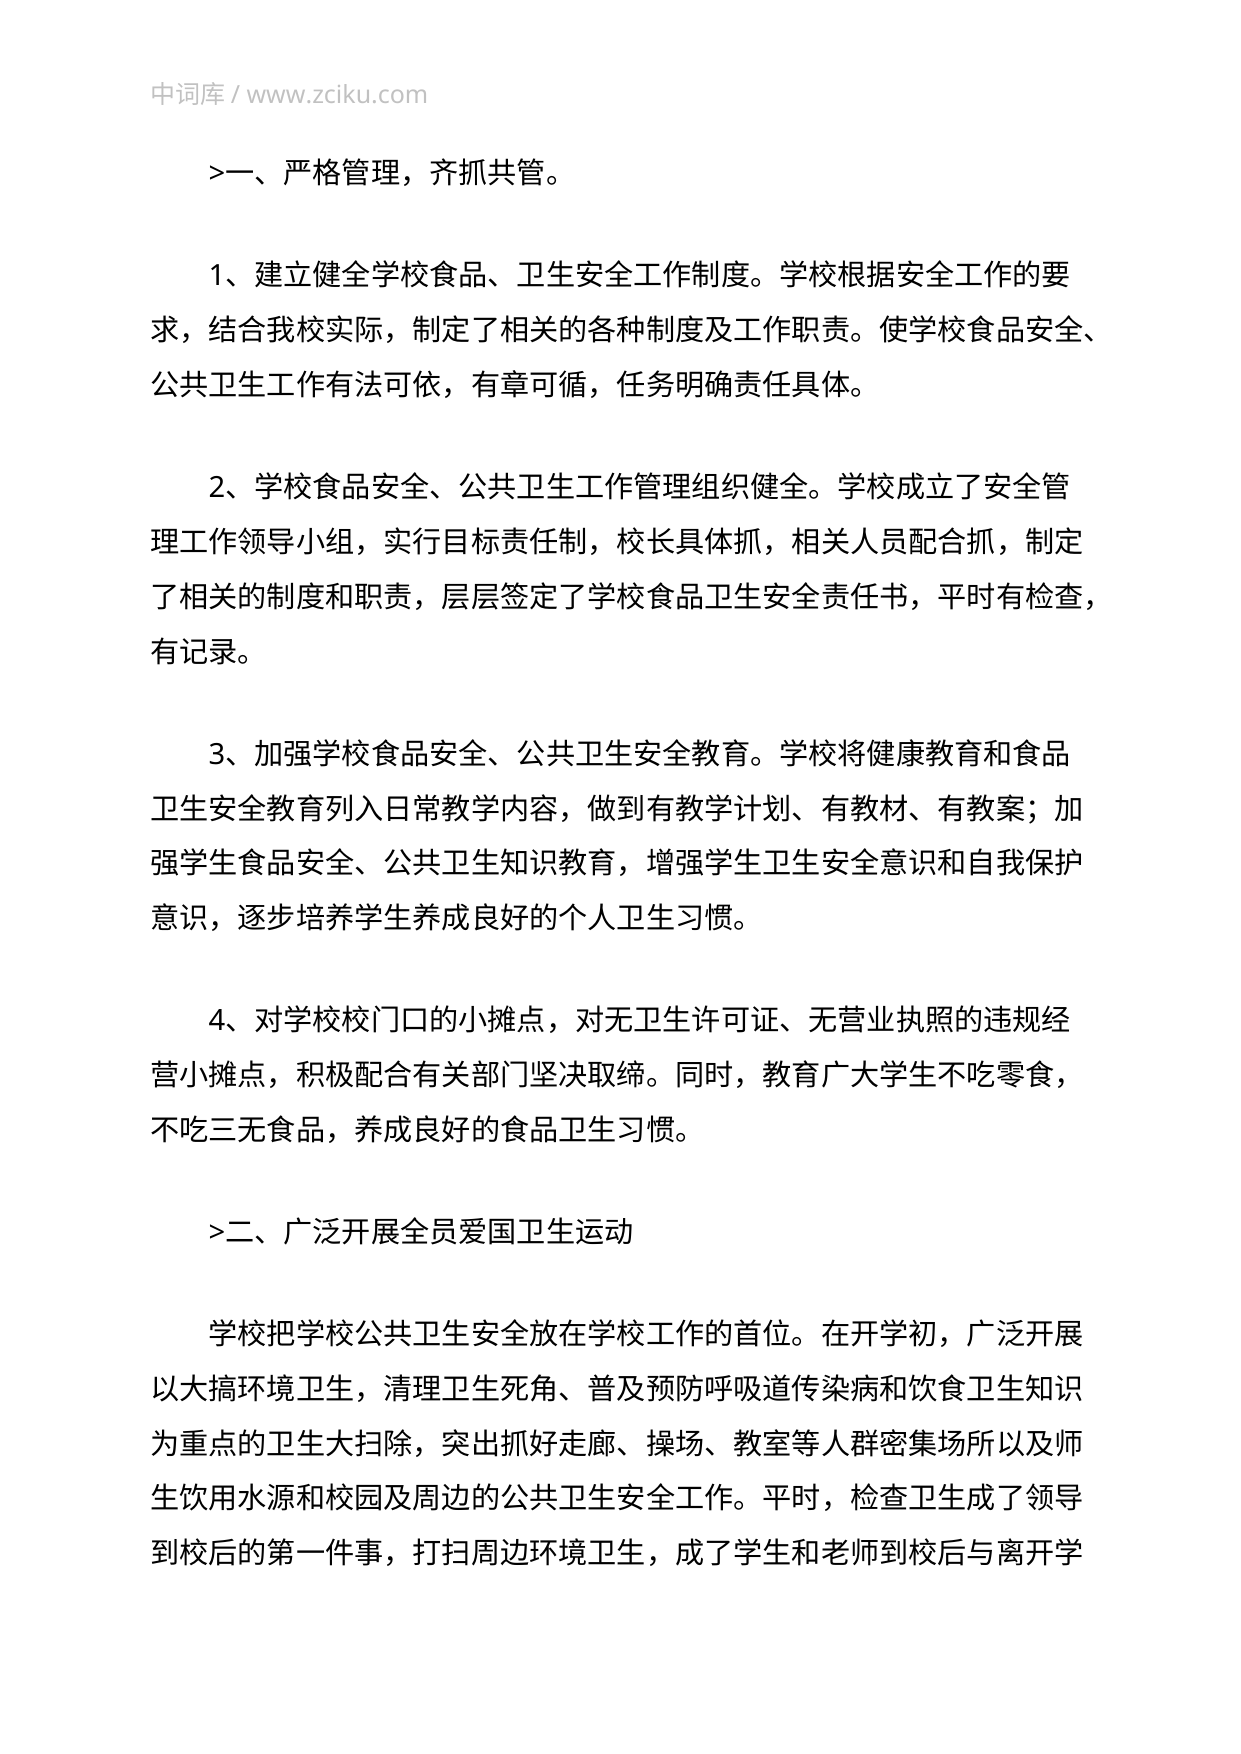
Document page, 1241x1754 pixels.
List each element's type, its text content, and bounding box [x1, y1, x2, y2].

text >二、广泛开展全员爱国卫生运动 [150, 1208, 1090, 1251]
text 2、学校食品安全、公共卫生工作管理组织健全。学校成立了安全管理工作领导小组，实行目标责任制，校长具体抓，相关人员配合抓，制定了相关的制度和职责，层层签定了学校食品卫生安全责任书，平时有检查，有记录。 [150, 464, 1090, 671]
text 3、加强学校食品安全、公共卫生安全教育。学校将健康教育和食品卫生安全教育列入日常教学内容，做到有教学计划、有教材、有教案；加强学生食品安全、公共卫生知识教育，增强学生卫生安全意识和自我保护意识，逐步培养学生养成良好的个人卫生习惯。 [150, 730, 1090, 937]
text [150, 1310, 1090, 1572]
text >一、严格管理，齐抓共管。 [150, 150, 1090, 192]
text 1、建立健全学校食品、卫生安全工作制度。学校根据安全工作的要求，结合我校实际，制定了相关的各种制度及工作职责。使学校食品安全、公共卫生工作有法可依，有章可循，任务明确责任具体。 [150, 252, 1090, 404]
text 4、对学校校门口的小摊点，对无卫生许可证、无营业执照的违规经营小摊点，积极配合有关部门坚决取缔。同时，教育广大学生不吃零食，不吃三无食品，养成良好的食品卫生习惯。 [150, 997, 1090, 1149]
